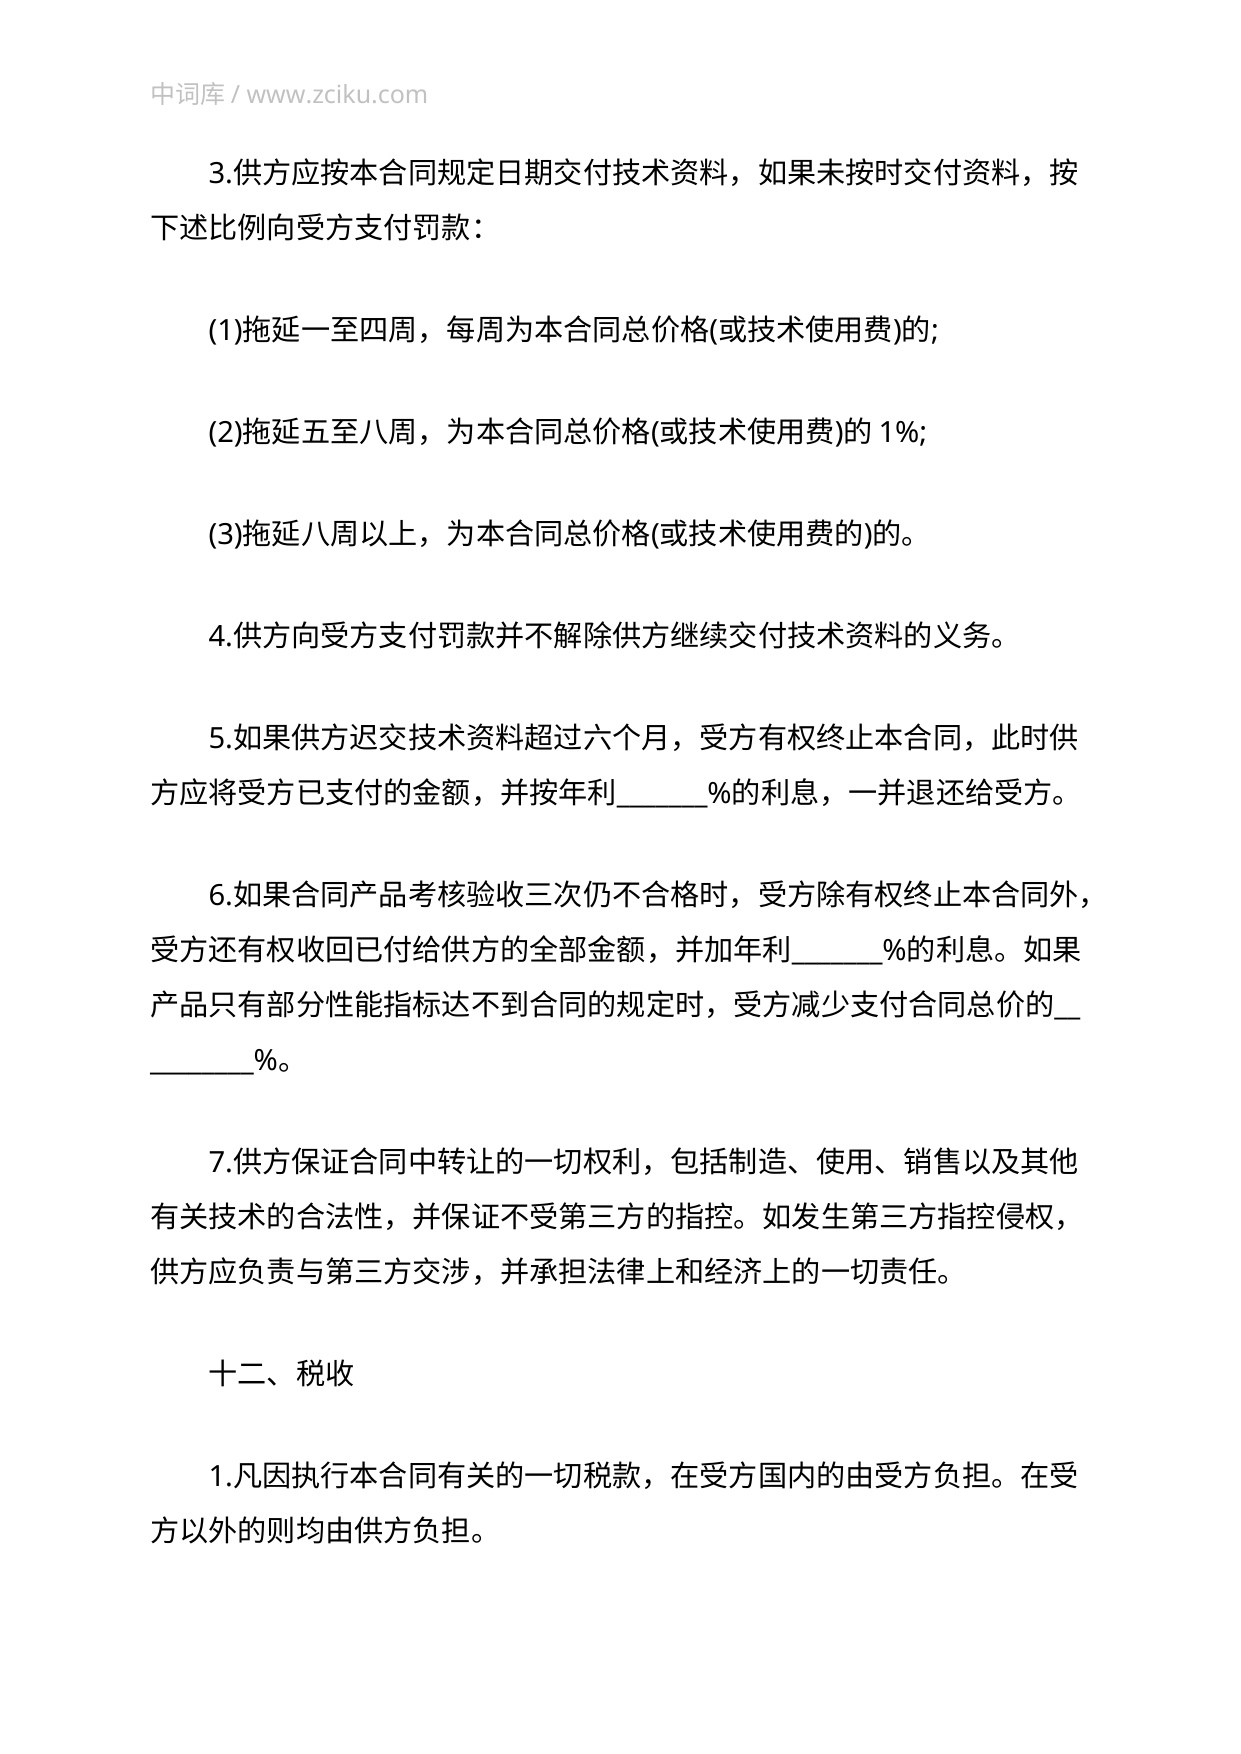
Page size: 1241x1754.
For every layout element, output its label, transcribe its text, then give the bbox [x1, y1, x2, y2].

text (3)拖延八周以上，为本合同总价格(或技术使用费的)的。 [150, 511, 1090, 553]
text (1)拖延一至四周，每周为本合同总价格(或技术使用费)的; [150, 307, 1090, 349]
text 7.供方保证合同中转让的一切权利，包括制造、使用、销售以及其他有关技术的合法性，并保证不受第三方的指控。如发生第三方指控侵权，供方应负责与第三方交涉，并承担法律上和经济上的一切责任。 [150, 1139, 1090, 1291]
text 1.凡因执行本合同有关的一切税款，在受方国内的由受方负担。在受方以外的则均由供方负担。 [150, 1452, 1090, 1549]
text 5.如果供方迟交技术资料超过六个月，受方有权终止本合同，此时供方应将受方已支付的金额，并按年利_______%的利息，一并退还给受方。 [150, 715, 1090, 812]
text (2)拖延五至八周，为本合同总价格(或技术使用费)的1%; [150, 409, 1090, 451]
text 4.供方向受方支付罚款并不解除供方继续交付技术资料的义务。 [150, 613, 1090, 655]
text 3.供方应按本合同规定日期交付技术资料，如果未按时交付资料，按下述比例向受方支付罚款： [150, 150, 1090, 247]
text 6.如果合同产品考核验收三次仍不合格时，受方除有权终止本合同外，受方还有权收回已付给供方的全部金额，并加年利_______%的利息。如果产品只有部分性能指标达不到合同的规定时，受方减少支付合同总价的__________%。 [150, 872, 1090, 1079]
text 十二、税收 [150, 1350, 1090, 1393]
